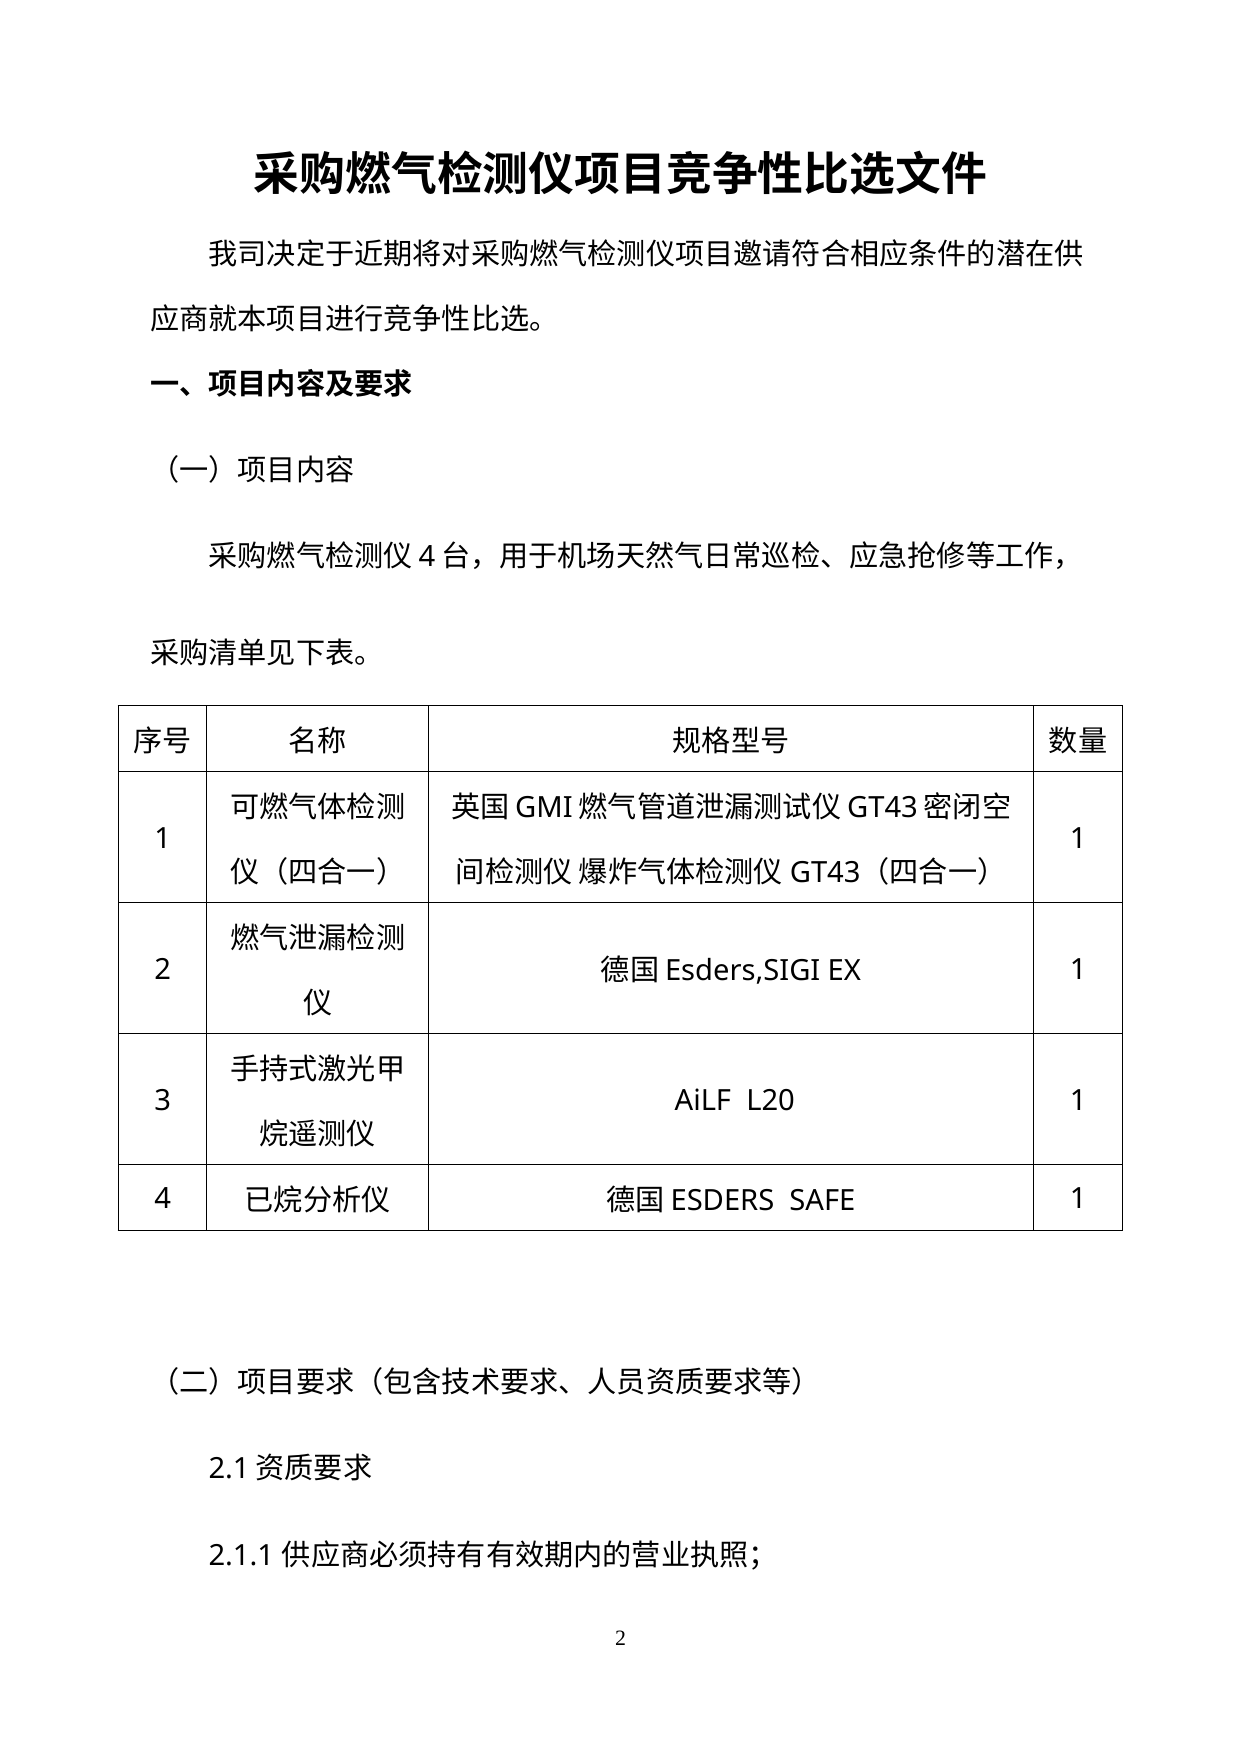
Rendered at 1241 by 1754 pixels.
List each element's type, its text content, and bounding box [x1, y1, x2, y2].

table_header 名称 [207, 706, 428, 771]
table_cell 德国ESDERS SAFE [429, 1165, 1033, 1230]
table_cell 德国Esders,SIGI EX [429, 903, 1033, 1033]
table_cell 1 [1034, 1034, 1122, 1164]
table_header 规格型号 [429, 706, 1033, 771]
text 2.1.1 供应商必须持有有效期内的营业执照； [150, 1520, 1090, 1585]
table_header 序号 [119, 706, 206, 771]
table_cell 1 [119, 772, 206, 902]
text 2.1资质要求 [150, 1434, 1090, 1499]
table_cell AiLF L20 [429, 1034, 1033, 1164]
text 采购燃气检测仪项目竞争性比选文件 [150, 121, 1090, 219]
table_cell 3 [119, 1034, 206, 1164]
table_cell 已烷分析仪 [207, 1165, 428, 1230]
table_cell 1 [1034, 772, 1122, 902]
table_cell 4 [119, 1165, 206, 1230]
list 项目要求（包含技术要求、人员资质要求等） [150, 1348, 1090, 1413]
table_cell 1 [1034, 1165, 1122, 1230]
table_cell 燃气泄漏检测仪 [207, 903, 428, 1033]
text 我司决定于近期将对采购燃气检测仪项目邀请符合相应条件的潜在供应商就本项目进行竞争性比选。 [150, 219, 1090, 349]
table_cell 1 [1034, 903, 1122, 1033]
table_cell 英国GMI燃气管道泄漏测试仪GT43密闭空间检测仪 爆炸气体检测仪 GT43（四合一） [429, 772, 1033, 902]
table_cell 可燃气体检测仪（四合一） [207, 772, 428, 902]
text 采购燃气检测仪4台，用于机场天然气日常巡检、应急抢修等工作，采购清单见下表。 [150, 521, 1090, 684]
list 项目内容 [150, 435, 1090, 500]
list 项目内容及要求 [150, 349, 1090, 414]
table_cell 手持式激光甲烷遥测仪 [207, 1034, 428, 1164]
table_header 数量 [1034, 706, 1122, 771]
table_cell 2 [119, 903, 206, 1033]
